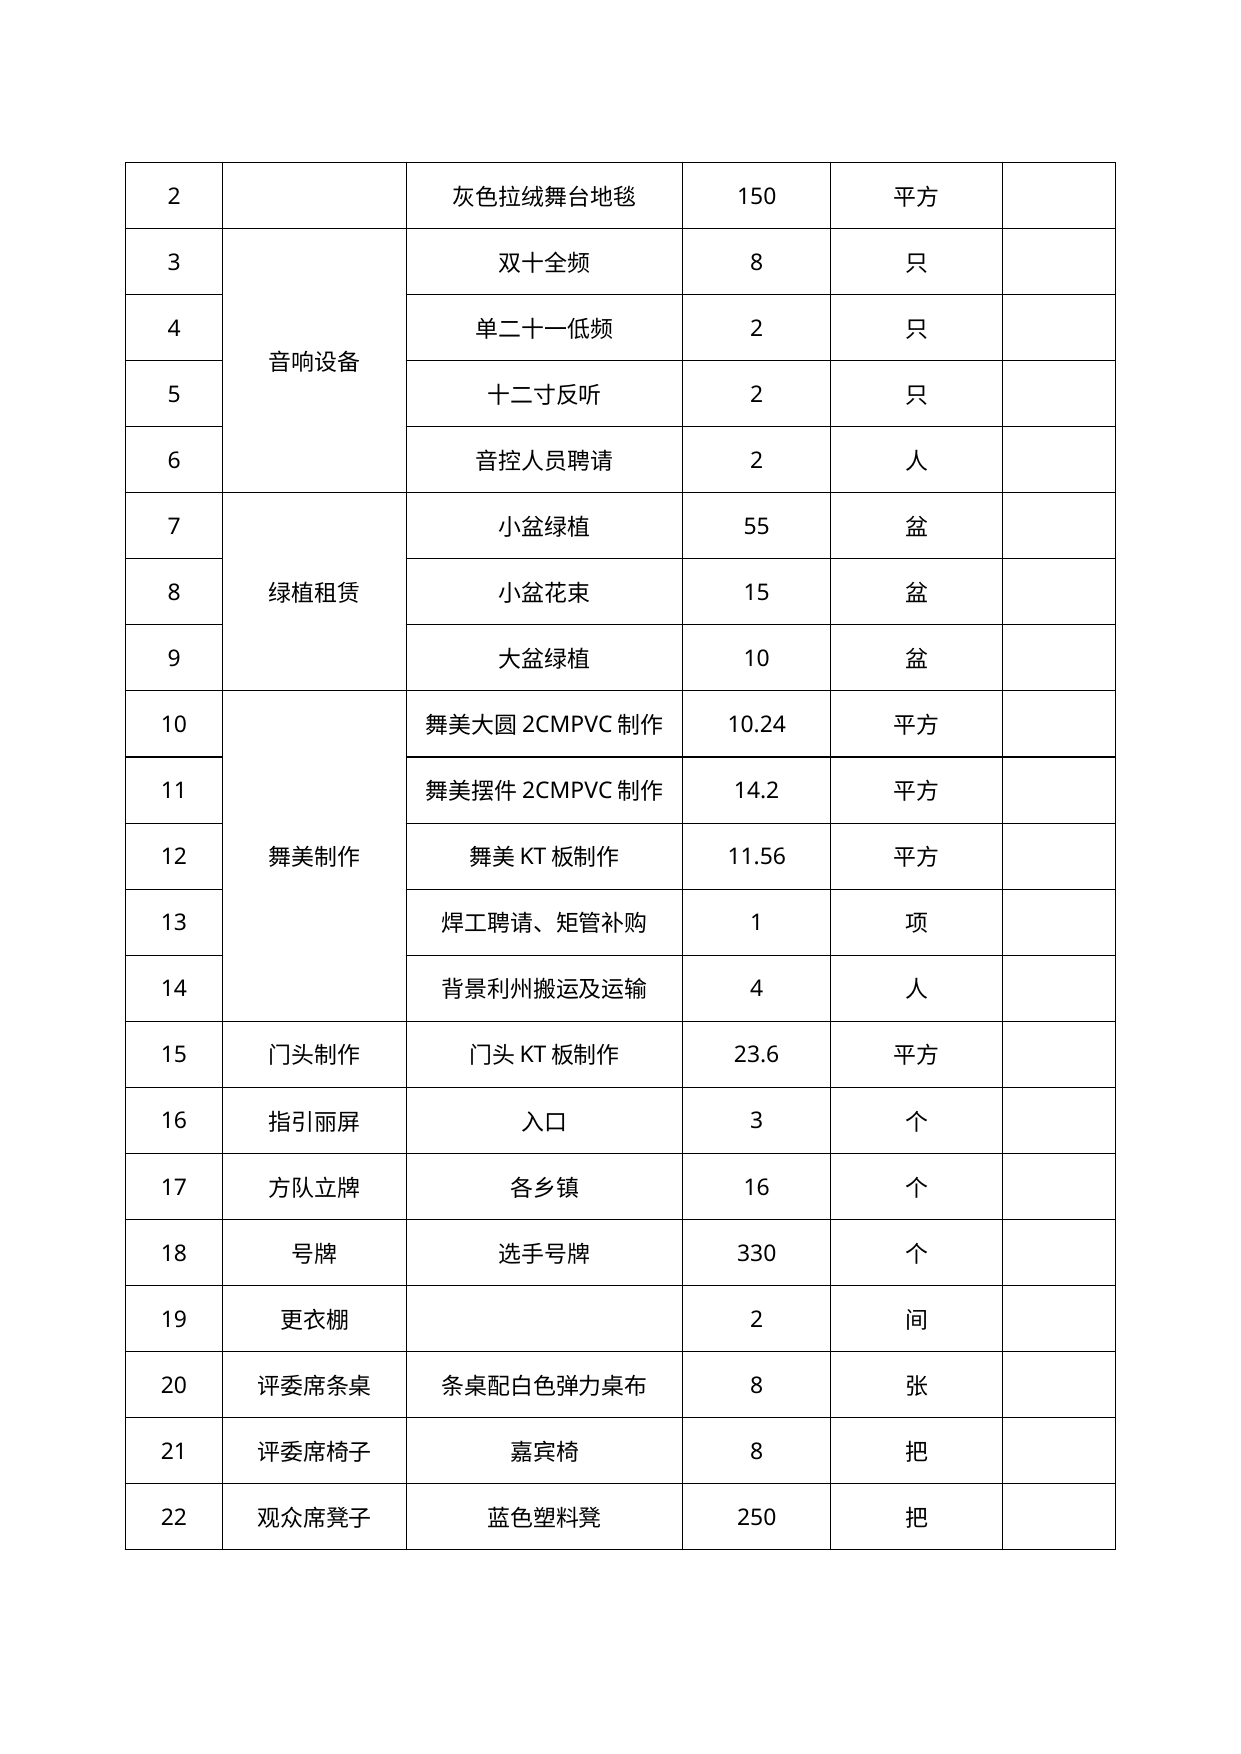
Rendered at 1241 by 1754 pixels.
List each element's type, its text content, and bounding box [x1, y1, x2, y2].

table_cell 嘉宾椅 [407, 1418, 682, 1483]
table_cell [407, 1286, 682, 1351]
table_cell 灰色拉绒舞台地毯 [407, 163, 682, 228]
table_cell 平方 [831, 691, 1002, 756]
table_cell 13 [126, 890, 222, 954]
table_cell 10 [126, 691, 222, 756]
table_cell 20 [126, 1352, 222, 1417]
table_cell 门头制作 [223, 1022, 406, 1087]
table_cell 18 [126, 1220, 222, 1285]
table_cell 21 [126, 1418, 222, 1483]
table_cell 音响设备 [223, 229, 406, 492]
table_cell 平方 [831, 1022, 1002, 1087]
table_cell 背景利州搬运及运输 [407, 956, 682, 1021]
table_cell 1 [683, 890, 830, 954]
table_cell 19 [126, 1286, 222, 1351]
table_cell 把 [831, 1418, 1002, 1483]
table_cell 小盆绿植 [407, 493, 682, 558]
table_cell 指引丽屏 [223, 1088, 406, 1153]
table_cell 焊工聘请、矩管补购 [407, 890, 682, 954]
table_cell 盆 [831, 559, 1002, 624]
table_cell 55 [683, 493, 830, 558]
table_cell 大盆绿植 [407, 625, 682, 690]
table_cell 2 [683, 1286, 830, 1351]
table_cell 5 [126, 361, 222, 426]
table_cell 间 [831, 1286, 1002, 1351]
table_cell 11 [126, 758, 222, 822]
table_cell 8 [683, 1418, 830, 1483]
table_cell 12 [126, 824, 222, 888]
table_cell 盆 [831, 493, 1002, 558]
table_cell [1003, 1154, 1115, 1219]
table_cell 平方 [831, 824, 1002, 888]
table_cell 评委席椅子 [223, 1418, 406, 1483]
table_cell [1003, 1286, 1115, 1351]
table_cell 只 [831, 229, 1002, 294]
table_cell 16 [126, 1088, 222, 1153]
table_cell 23.6 [683, 1022, 830, 1087]
table_cell 舞美制作 [223, 691, 406, 1021]
table_cell 8 [683, 229, 830, 294]
table_cell 个 [831, 1220, 1002, 1285]
table_cell 观众席凳子 [223, 1484, 406, 1549]
table_cell 条桌配白色弹力桌布 [407, 1352, 682, 1417]
table_cell 平方 [831, 163, 1002, 228]
table_cell 2 [683, 427, 830, 492]
table_cell 更衣棚 [223, 1286, 406, 1351]
table_cell [1003, 625, 1115, 690]
table_cell 11.56 [683, 824, 830, 888]
table_cell 舞台搭建 [223, 163, 406, 228]
table_cell 15 [683, 559, 830, 624]
table_cell 各乡镇 [407, 1154, 682, 1219]
table_cell 2 [683, 361, 830, 426]
table_cell 17 [126, 1154, 222, 1219]
table_cell 2 [683, 295, 830, 360]
table_cell [1003, 163, 1115, 228]
table_cell 音控人员聘请 [407, 427, 682, 492]
table_cell 330 [683, 1220, 830, 1285]
table_cell 15 [126, 1022, 222, 1087]
table_cell 8 [683, 1352, 830, 1417]
table_cell 7 [126, 493, 222, 558]
table_cell [1003, 1418, 1115, 1483]
table_cell 号牌 [223, 1220, 406, 1285]
table_cell 小盆花束 [407, 559, 682, 624]
table_cell 只 [831, 361, 1002, 426]
table_cell 张 [831, 1352, 1002, 1417]
table_cell 项 [831, 890, 1002, 954]
table_cell 盆 [831, 625, 1002, 690]
table_cell 平方 [831, 758, 1002, 822]
table_cell 3 [683, 1088, 830, 1153]
table_cell 十二寸反听 [407, 361, 682, 426]
table_cell 14.2 [683, 758, 830, 822]
table_cell 入口 [407, 1088, 682, 1153]
table_cell 8 [126, 559, 222, 624]
table_cell 16 [683, 1154, 830, 1219]
table_cell 方队立牌 [223, 1154, 406, 1219]
table_cell [1003, 559, 1115, 624]
table_cell [1003, 824, 1115, 888]
table_cell [1003, 890, 1115, 954]
table_cell 9 [126, 625, 222, 690]
table_cell 把 [831, 1484, 1002, 1549]
table_cell [1003, 691, 1115, 756]
table_cell 4 [683, 956, 830, 1021]
table_cell [1003, 1352, 1115, 1417]
table_cell 绿植租赁 [223, 493, 406, 690]
table_cell 人 [831, 956, 1002, 1021]
table_cell 3 [126, 229, 222, 294]
table_cell 单二十一低频 [407, 295, 682, 360]
table_cell 人 [831, 427, 1002, 492]
table_cell [1003, 361, 1115, 426]
table_cell 门头KT板制作 [407, 1022, 682, 1087]
table_cell 14 [126, 956, 222, 1021]
table_cell 只 [831, 295, 1002, 360]
table_cell 4 [126, 295, 222, 360]
table_cell 10 [683, 625, 830, 690]
table_cell [1003, 956, 1115, 1021]
table_cell [1003, 758, 1115, 822]
table_cell [1003, 493, 1115, 558]
table_cell 舞美摆件2CMPVC制作 [407, 758, 682, 822]
table_cell 22 [126, 1484, 222, 1549]
table_cell 6 [126, 427, 222, 492]
table_cell [1003, 229, 1115, 294]
table_cell 2 [126, 163, 222, 228]
table_cell [1003, 1088, 1115, 1153]
table_cell 10.24 [683, 691, 830, 756]
table_cell 蓝色塑料凳 [407, 1484, 682, 1549]
table_cell [1003, 295, 1115, 360]
table_cell [1003, 1484, 1115, 1549]
table_cell 评委席条桌 [223, 1352, 406, 1417]
table_cell 舞美KT板制作 [407, 824, 682, 888]
table_cell 250 [683, 1484, 830, 1549]
table_cell 选手号牌 [407, 1220, 682, 1285]
table_cell 150 [683, 163, 830, 228]
table_cell [1003, 1022, 1115, 1087]
table_cell [1003, 1220, 1115, 1285]
table_cell 舞美大圆2CMPVC制作 [407, 691, 682, 756]
table_cell 个 [831, 1088, 1002, 1153]
table_cell 个 [831, 1154, 1002, 1219]
table_cell 双十全频 [407, 229, 682, 294]
table_cell [1003, 427, 1115, 492]
